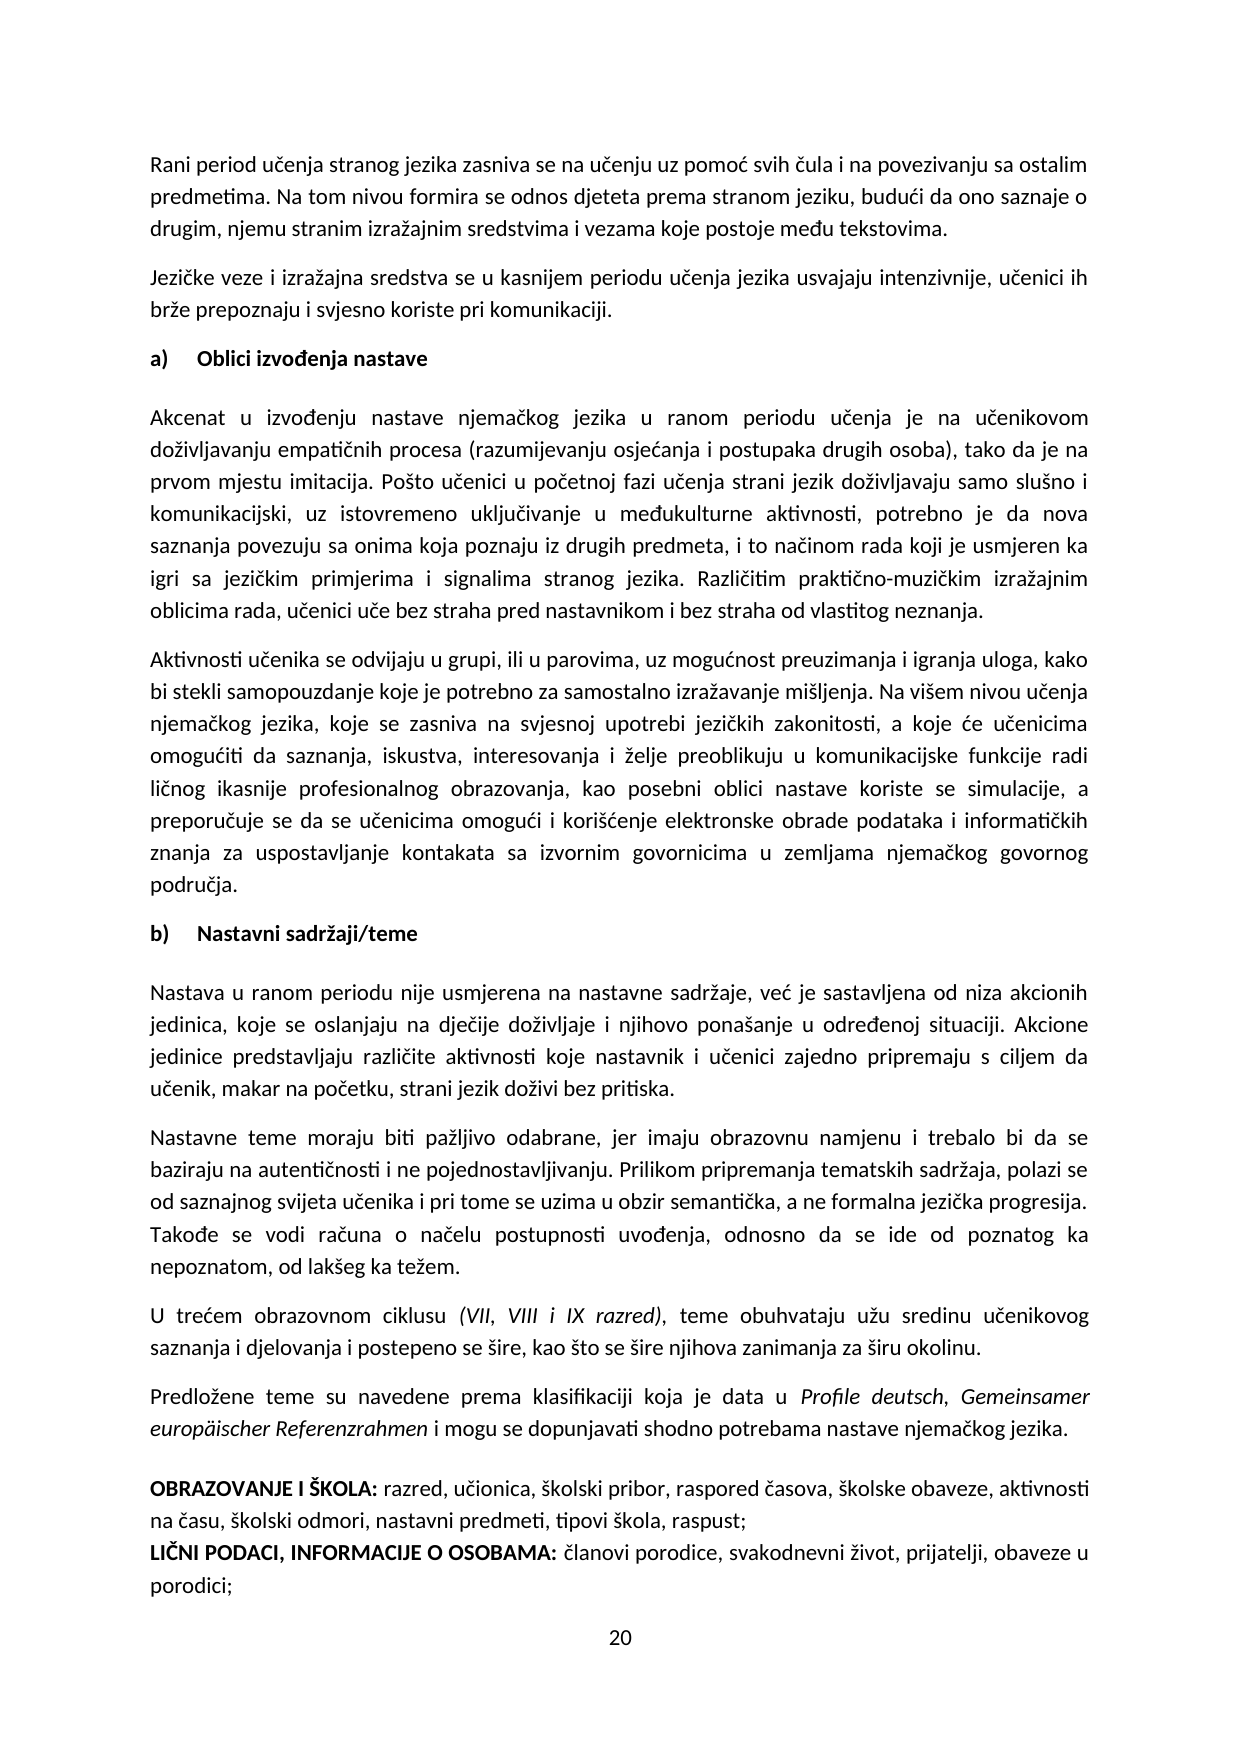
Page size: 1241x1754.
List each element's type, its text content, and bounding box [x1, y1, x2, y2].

text U trećem obrazovnom ciklusu (VII, VIII i IX razred), teme obuhvataju užu sredinu učenikovog saznanja i djelovanja i postepeno se šire, kao što se šire njihova zanimanja za širu okolinu. [150, 1301, 1090, 1361]
list Nastavni sadržaji/teme [150, 919, 1090, 947]
text Jezičke veze i izražajna sredstva se u kasnijem periodu učenja jezika usvajaju intenzivnije, učenici ih brže prepoznaju i svjesno koriste pri komunikaciji. [150, 263, 1090, 323]
text Predložene teme su navedene prema klasifikaciji koja je data u Profile deutsch, Gemeinsamer europäischer Referenzrahmen i mogu se dopunjavati shodno potrebama nastave njemačkog jezika. [150, 1382, 1090, 1442]
list Oblici izvođenja nastave [150, 344, 1090, 372]
text Akcenat u izvođenju nastave njemačkog jezika u ranom periodu učenja je na učenikovom doživljavanju empatičnih procesa (razumijevanju osjećanja i postupaka drugih osoba), tako da je na prvom mjestu imitacija. Pošto učenici u početnoj fazi učenja strani jezik doživljavaju samo slušno i komunikacijski, uz istovremeno uključivanje u međukulturne aktivnosti, potrebno je da nova saznanja povezuju sa onima koja poznaju iz drugih predmeta, i to načinom rada koji je usmjeren ka igri sa jezičkim primjerima i signalima stranog jezika. Različitim praktično-muzičkim izražajnim oblicima rada, učenici uče bez straha pred nastavnikom i bez straha od vlastitog neznanja. [150, 403, 1090, 624]
text Nastava u ranom periodu nije usmjerena na nastavne sadržaje, već je sastavljena od niza akcionih jedinica, koje se oslanjaju na dječije doživljaje i njihovo ponašanje u određenoj situaciji. Akcione jedinice predstavljaju različite aktivnosti koje nastavnik i učenici zajedno pripremaju s ciljem da učenik, makar na početku, strani jezik doživi bez pritiska. [150, 978, 1090, 1102]
text OBRAZOVANJE I ŠKOLA: razred, učionica, školski pribor, raspored časova, školske obaveze, aktivnosti na času, školski odmori, nastavni predmeti, tipovi škola, raspust; [150, 1474, 1090, 1534]
text Rani period učenja stranog jezika zasniva se na učenju uz pomoć svih čula i na povezivanju sa ostalim predmetima. Na tom nivou formira se odnos djeteta prema stranom jeziku, budući da ono saznaje o drugim, njemu stranim izražajnim sredstvima i vezama koje postoje među tekstovima. [150, 150, 1090, 242]
text Aktivnosti učenika se odvijaju u grupi, ili u parovima, uz mogućnost preuzimanja i igranja uloga, kako bi stekli samopouzdanje koje je potrebno za samostalno izražavanje mišljenja. Na višem nivou učenja njemačkog jezika, koje se zasniva na svjesnoj upotrebi jezičkih zakonitosti, a koje će učenicima omogućiti da saznanja, iskustva, interesovanja i želje preoblikuju u komunikacijske funkcije radi ličnog ikasnije profesionalnog obrazovanja, kao posebni oblici nastave koriste se simulacije, a preporučuje se da se učenicima omogući i korišćenje elektronske obrade podataka i informatičkih znanja za uspostavljanje kontakata sa izvornim govornicima u zemljama njemačkog govornog područja. [150, 645, 1090, 898]
text LIČNI PODACI, INFORMACIJE O OSOBAMA: članovi porodice, svakodnevni život, prijatelji, obaveze u porodici; [150, 1538, 1090, 1599]
text Nastavne teme moraju biti pažljivo odabrane, jer imaju obrazovnu namjenu i trebalo bi da se baziraju na autentičnosti i ne pojednostavljivanju. Prilikom pripremanja tematskih sadržaja, polazi se od saznajnog svijeta učenika i pri tome se uzima u obzir semantička, a ne formalna jezička progresija. Takođe se vodi računa o načelu postupnosti uvođenja, odnosno da se ide od poznatog ka nepoznatom, od lakšeg ka težem. [150, 1123, 1090, 1280]
